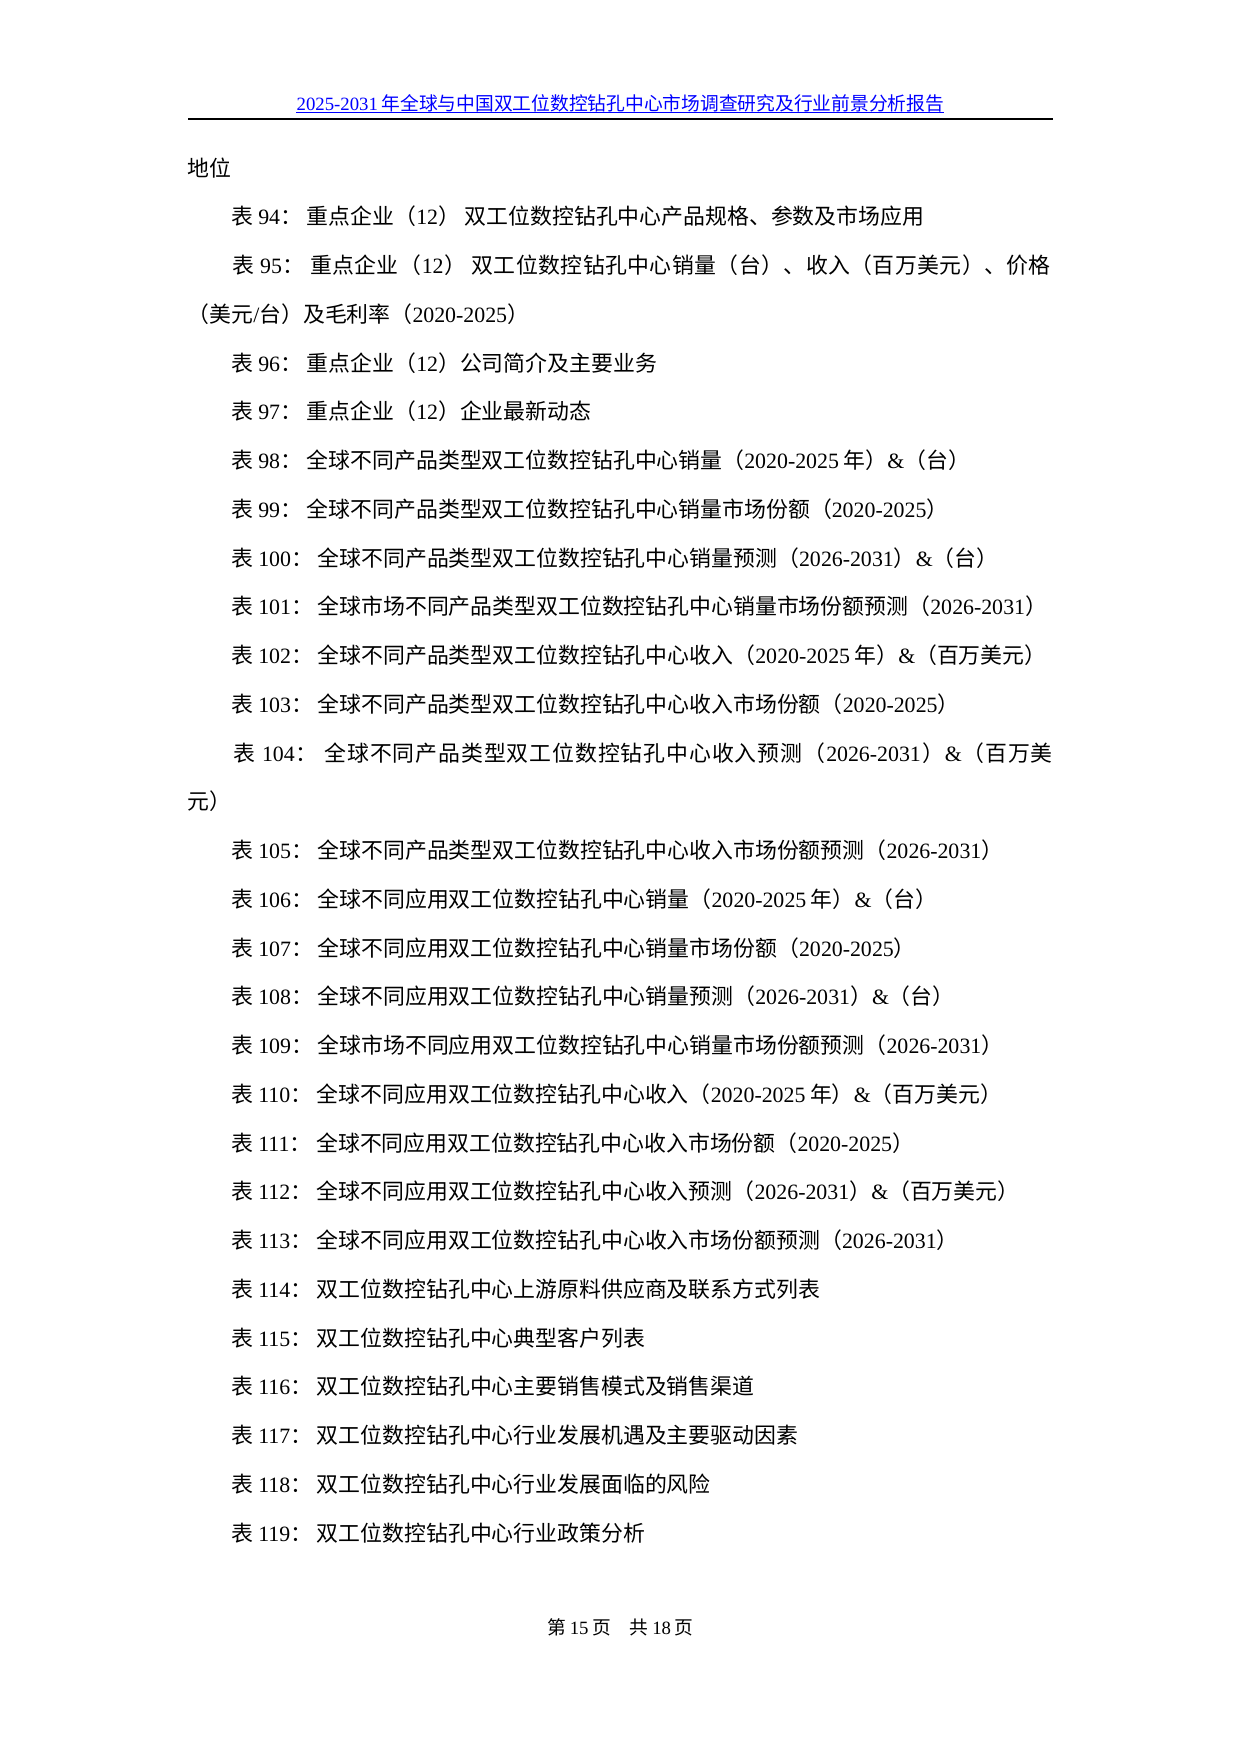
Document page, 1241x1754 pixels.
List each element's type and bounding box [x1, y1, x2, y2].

text [187, 150, 1053, 1548]
